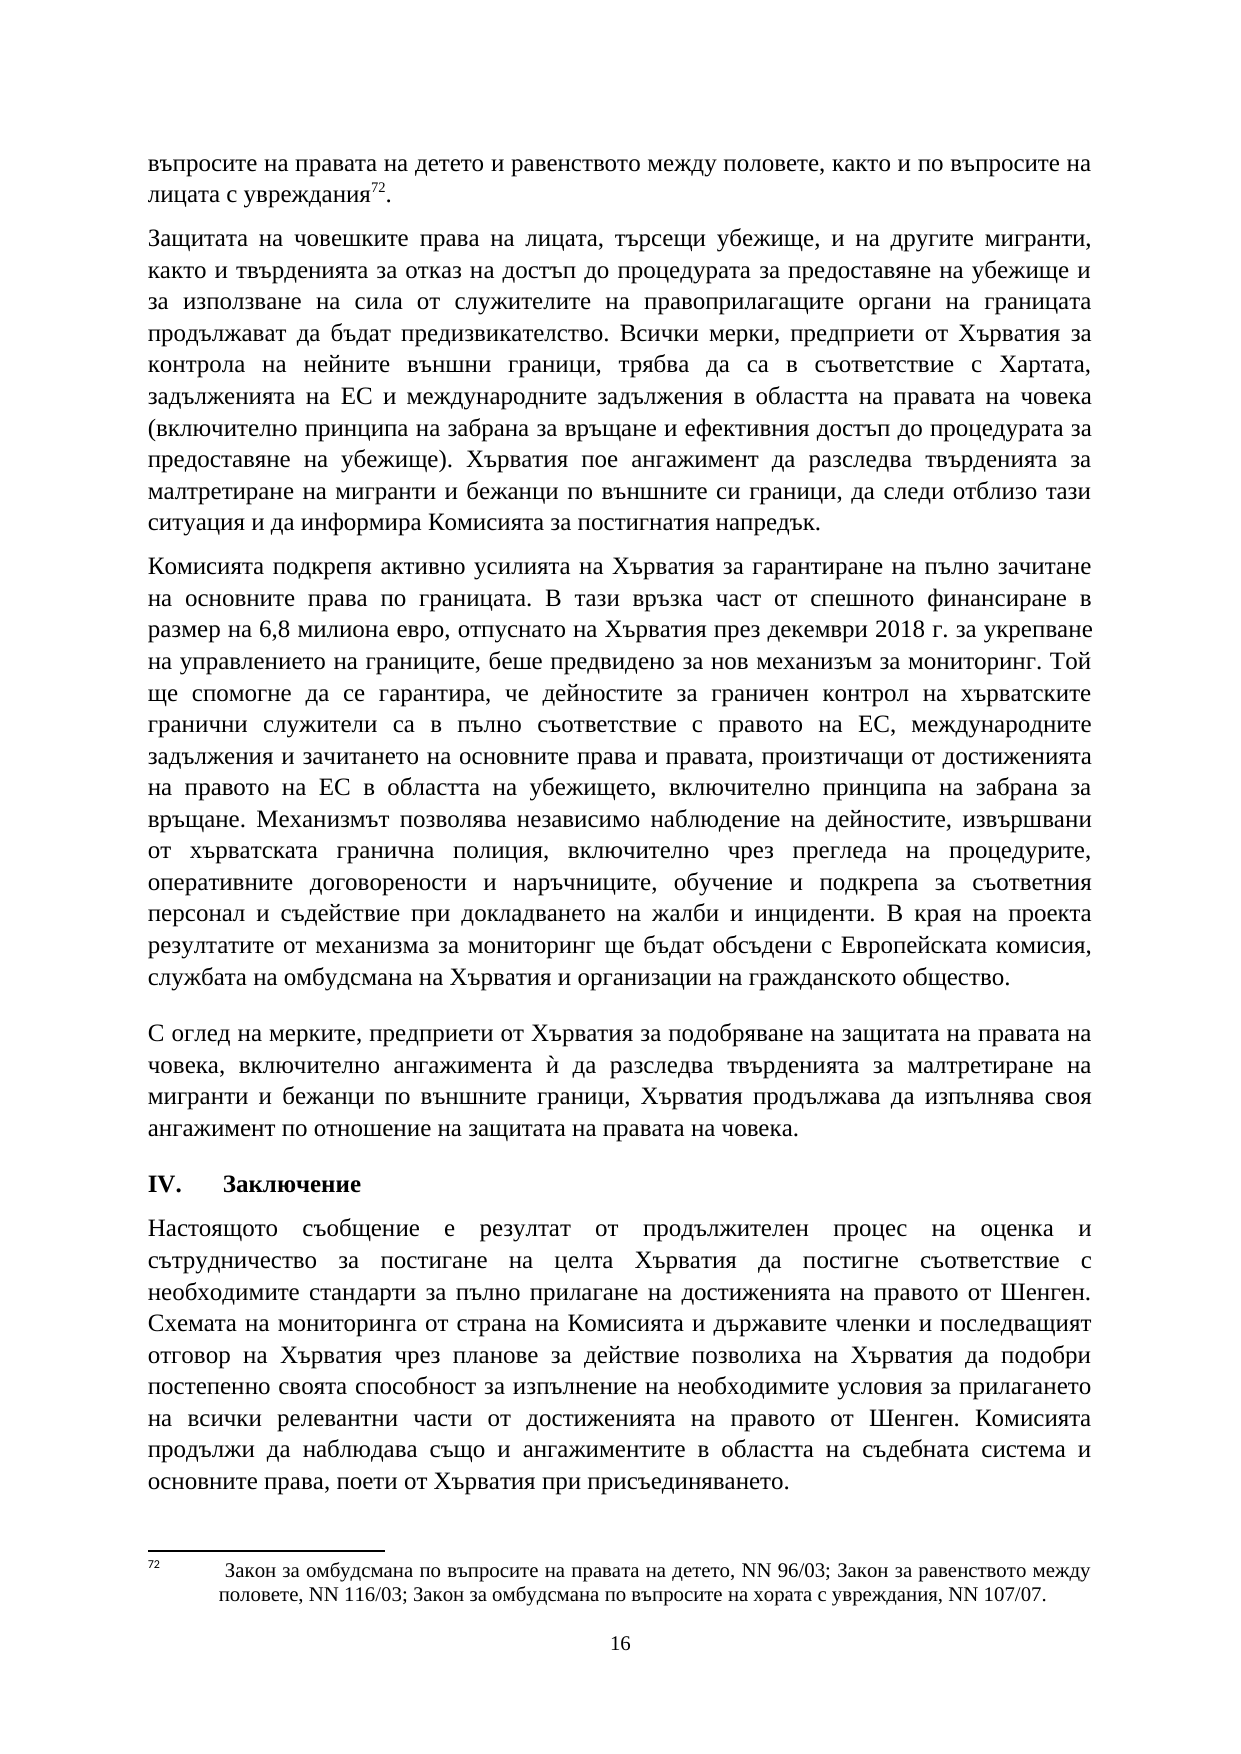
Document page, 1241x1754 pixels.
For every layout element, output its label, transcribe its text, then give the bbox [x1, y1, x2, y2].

text Защитата на човешките права на лицата, търсещи убежище, и на другите мигранти, както и твърденията за отказ на достъп до процедурата за предоставяне на убежище и за използване на сила от служителите на правоприлагащите органи на границата продължават да бъдат предизвикателство. Всички мерки, предприети от Хърватия за контрола на нейните външни граници, трябва да са в съответствие с Хартата, задълженията на ЕС и международните задължения в областта на правата на човека (включително принципа на забрана за връщане и ефективния достъп до процедурата за предоставяне на убежище). Хърватия пое ангажимент да разследва твърденията за малтретиране на мигранти и бежанци по външните си граници, да следи отблизо тази ситуация и да информира Комисията за постигнатия напредък. [148, 223, 1093, 536]
list Заключение [148, 1169, 1093, 1198]
text С оглед на мерките, предприети от Хърватия за подобряване на защитата на правата на човека, включително ангажимента ѝ да разследва твърденията за малтретиране на мигранти и бежанци по външните граници, Хърватия продължава да изпълнява своя ангажимент по отношение на защитата на правата на човека. [148, 1018, 1093, 1142]
text Комисията подкрепя активно усилията на Хърватия за гарантиране на пълно зачитане на основните права по границата. В тази връзка част от спешното финансиране в размер на 6,8 милиона евро, отпуснато на Хърватия през декември 2018 г. за укрепване на управлението на границите, беше предвидено за нов механизъм за мониторинг. Той ще спомогне да се гарантира, че дейностите за граничен контрол на хърватските гранични служители са в пълно съответствие с правото на ЕС, международните задължения и зачитането на основните права и правата, произтичащи от достиженията на правото на ЕС в областта на убежището, включително принципа на забрана за връщане. Механизмът позволява независимо наблюдение на дейностите, извършвани от хърватската гранична полиция, включително чрез прегледа на процедурите, оперативните договорености и наръчниците, обучение и подкрепа за съответния персонал и съдействие при докладването на жалби и инциденти. В края на проекта резултатите от механизма за мониторинг ще бъдат обсъдени с Европейската комисия, службата на омбудсмана на Хърватия и организации на гражданското общество. [148, 551, 1093, 990]
text Настоящото съобщение е резултат от продължителен процес на оценка и сътрудничество за постигане на целта Хърватия да постигне съответствие с необходимите стандарти за пълно прилагане на достиженията на правото от Шенген. Схемата на мониторинга от страна на Комисията и държавите членки и последващият отговор на Хърватия чрез планове за действие позволиха на Хърватия да подобри постепенно своята способност за изпълнение на необходимите условия за прилагането на всички релевантни части от достиженията на правото от Шенген. Комисията продължи да наблюдава също и ангажиментите в областта на съдебната система и основните права, поети от Хърватия при присъединяването. [148, 1213, 1093, 1495]
